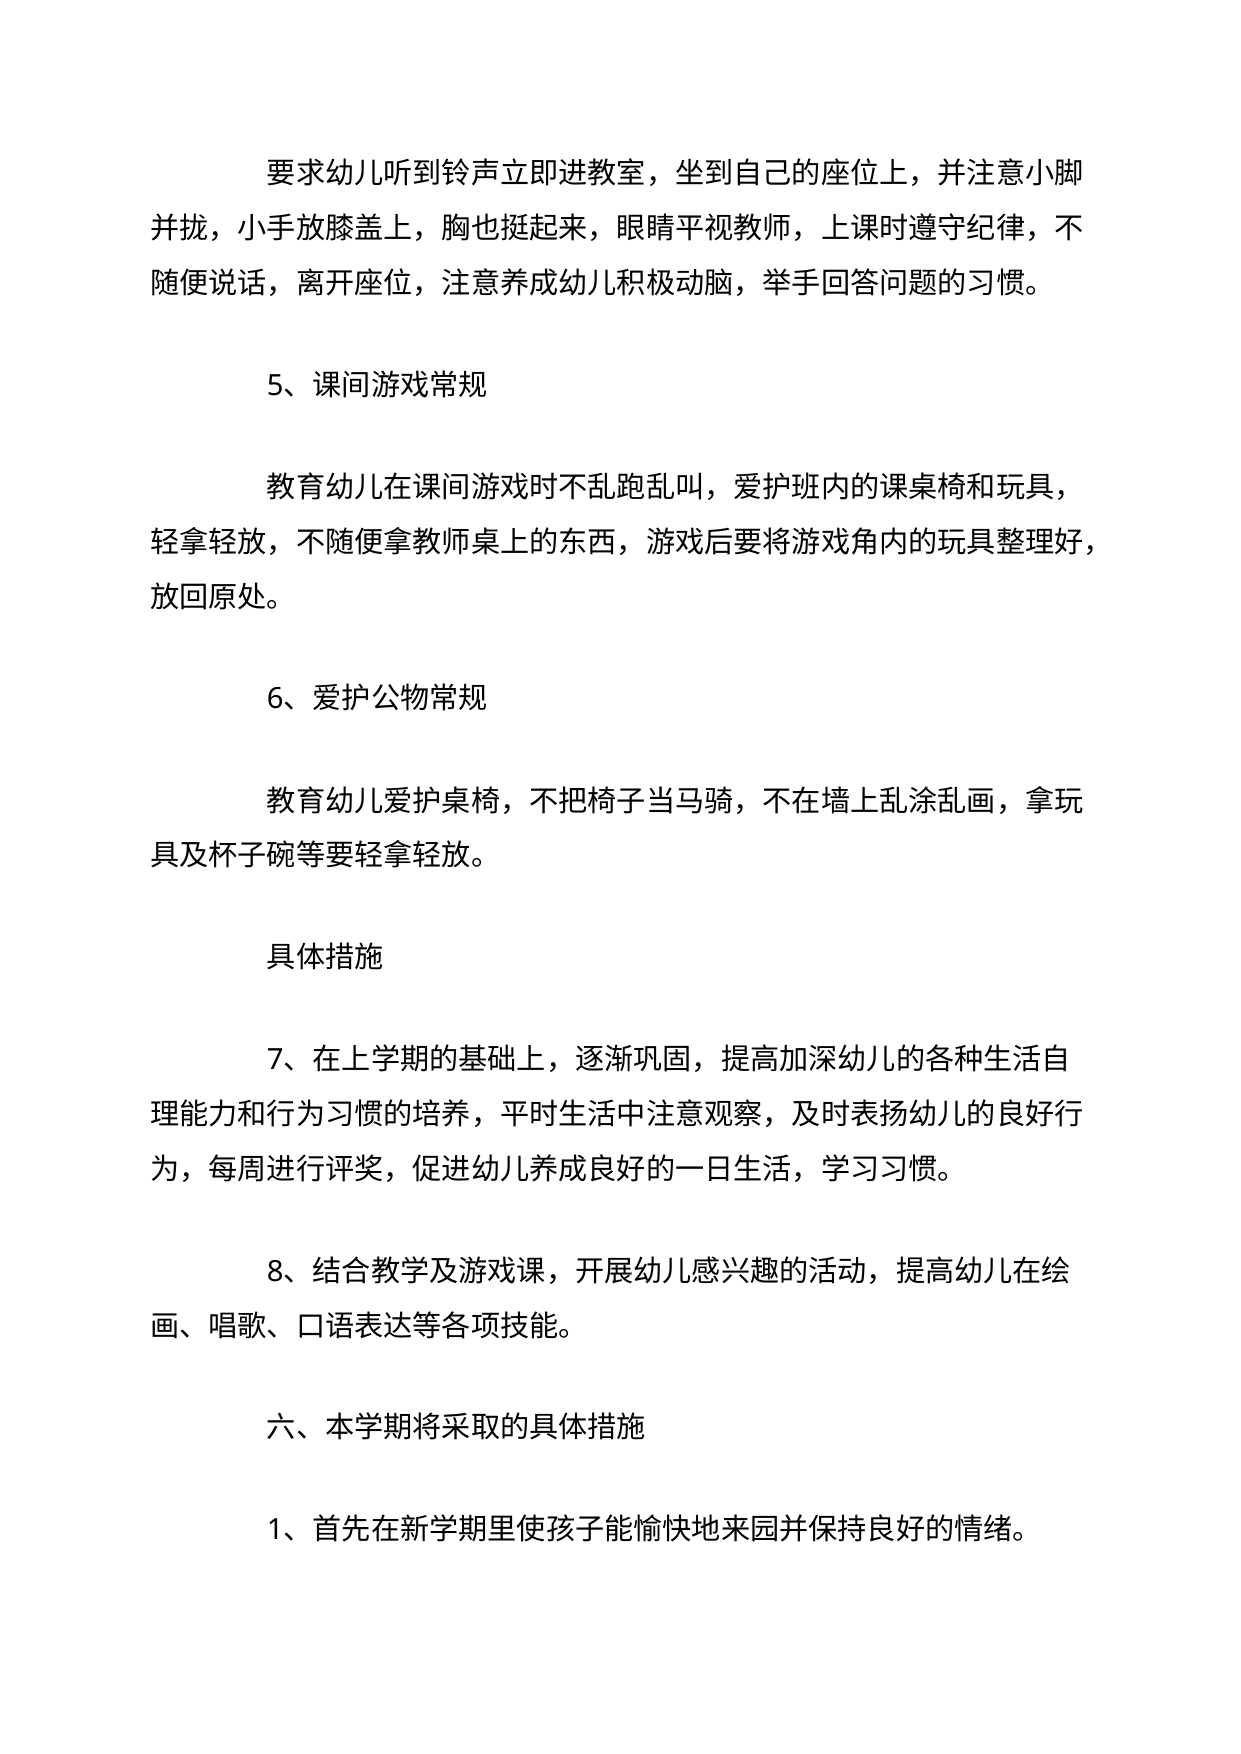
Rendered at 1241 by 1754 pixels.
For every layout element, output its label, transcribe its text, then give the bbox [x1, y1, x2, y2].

text 6、爱护公物常规 [150, 675, 1090, 717]
text 1、首先在新学期里使孩子能愉快地来园并保持良好的情绪。 [150, 1506, 1090, 1548]
text 六、本学期将采取的具体措施 [150, 1404, 1090, 1446]
text 8、结合教学及游戏课，开展幼儿感兴趣的活动，提高幼儿在绘画、唱歌、口语表达等各项技能。 [150, 1247, 1090, 1344]
text 教育幼儿爱护桌椅，不把椅子当马骑，不在墙上乱涂乱画，拿玩具及杯子碗等要轻拿轻放。 [150, 777, 1090, 874]
text 要求幼儿听到铃声立即进教室，坐到自己的座位上，并注意小脚并拢，小手放膝盖上，胸也挺起来，眼睛平视教师，上课时遵守纪律，不随便说话，离开座位，注意养成幼儿积极动脑，举手回答问题的习惯。 [150, 150, 1090, 302]
text 教育幼儿在课间游戏时不乱跑乱叫，爱护班内的课桌椅和玩具，轻拿轻放，不随便拿教师桌上的东西，游戏后要将游戏角内的玩具整理好，放回原处。 [150, 463, 1090, 616]
text 具体措施 [150, 934, 1090, 976]
text 7、在上学期的基础上，逐渐巩固，提高加深幼儿的各种生活自理能力和行为习惯的培养，平时生活中注意观察，及时表扬幼儿的良好行为，每周进行评奖，促进幼儿养成良好的一日生活，学习习惯。 [150, 1036, 1090, 1188]
text 5、课间游戏常规 [150, 362, 1090, 404]
